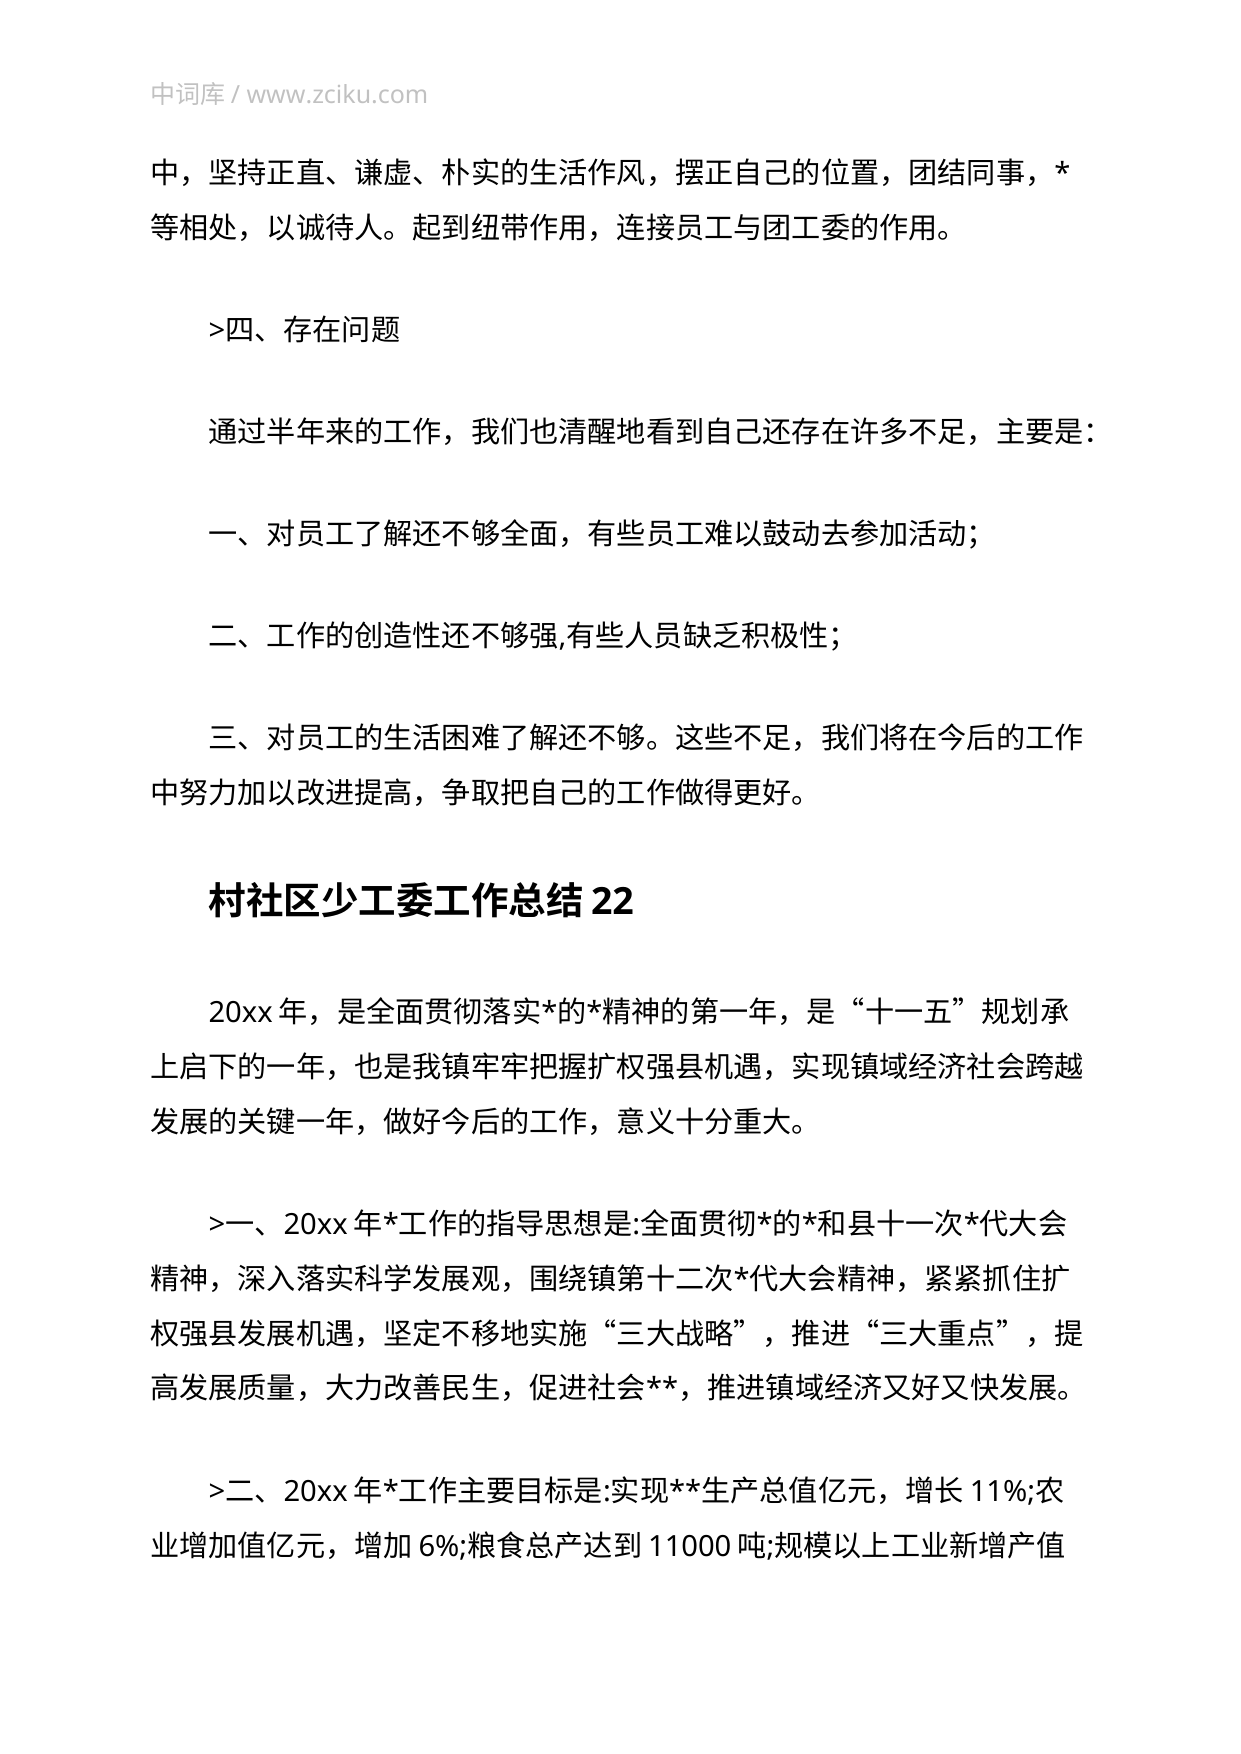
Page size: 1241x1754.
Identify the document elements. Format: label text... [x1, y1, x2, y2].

text >四、存在问题 [150, 307, 1090, 349]
text 三、对员工的生活困难了解还不够。这些不足，我们将在今后的工作中努力加以改进提高，争取把自己的工作做得更好。 [150, 714, 1090, 811]
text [150, 150, 1090, 247]
text >一、20xx年*工作的指导思想是:全面贯彻*的*和县十一次*代大会精神，深入落实科学发展观，围绕镇第十二次*代大会精神，紧紧抓住扩权强县发展机遇，坚定不移地实施“三大战略”，推进“三大重点”，提高发展质量，大力改善民生，促进社会**，推进镇域经济又好又快发展。 [150, 1200, 1090, 1407]
text 20xx年，是全面贯彻落实*的*精神的第一年，是“十一五”规划承上启下的一年，也是我镇牢牢把握扩权强县机遇，实现镇域经济社会跨越发展的关键一年，做好今后的工作，意义十分重大。 [150, 988, 1090, 1141]
text 二、工作的创造性还不够强,有些人员缺乏积极性； [150, 612, 1090, 655]
text 通过半年来的工作，我们也清醒地看到自己还存在许多不足，主要是： [150, 409, 1090, 451]
text 一、对员工了解还不够全面，有些员工难以鼓动去参加活动； [150, 511, 1090, 553]
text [150, 1467, 1090, 1564]
text 村社区少工委工作总结22 [150, 871, 1090, 925]
